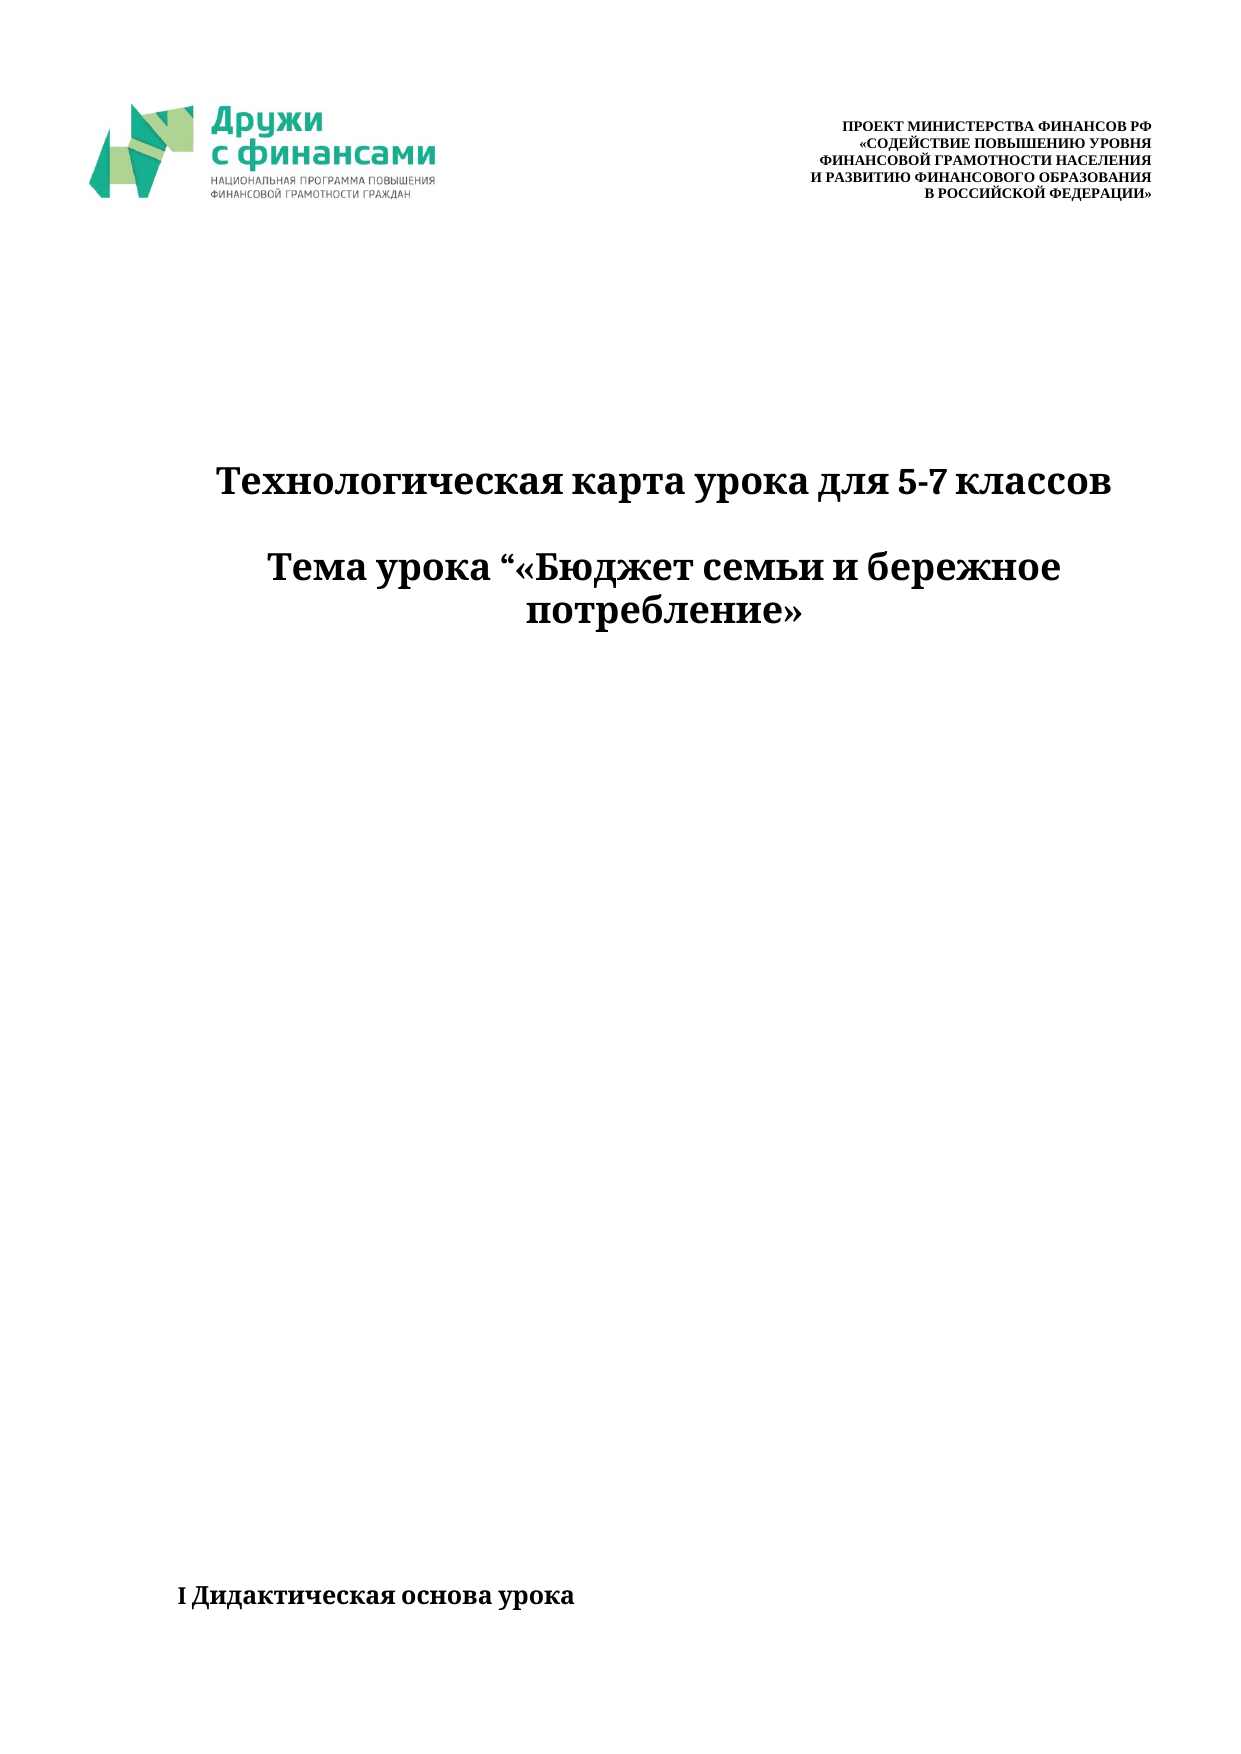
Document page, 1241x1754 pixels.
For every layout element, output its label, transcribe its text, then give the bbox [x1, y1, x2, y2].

text И РАЗВИТИЮ ФИНАНСОВОГО ОБРАЗОВАНИЯ [438, 168, 1152, 185]
picture [79, 96, 438, 209]
text ПРОЕКТ МИНИСТЕРСТВА ФИНАНСОВ РФ [438, 118, 1152, 135]
text Тема урока “«Бюджет семьи и бережное потребление» [177, 547, 1152, 633]
text В РОССИЙСКОЙ ФЕДЕРАЦИИ» [438, 185, 1152, 202]
text Технологическая карта урока для 5-7 классов [177, 461, 1152, 504]
text I Дидактическая основа урока [177, 1582, 1152, 1611]
text ФИНАНСОВОЙ ГРАМОТНОСТИ НАСЕЛЕНИЯ [438, 152, 1152, 168]
text «СОДЕЙСТВИЕ ПОВЫШЕНИЮ УРОВНЯ [438, 135, 1152, 152]
